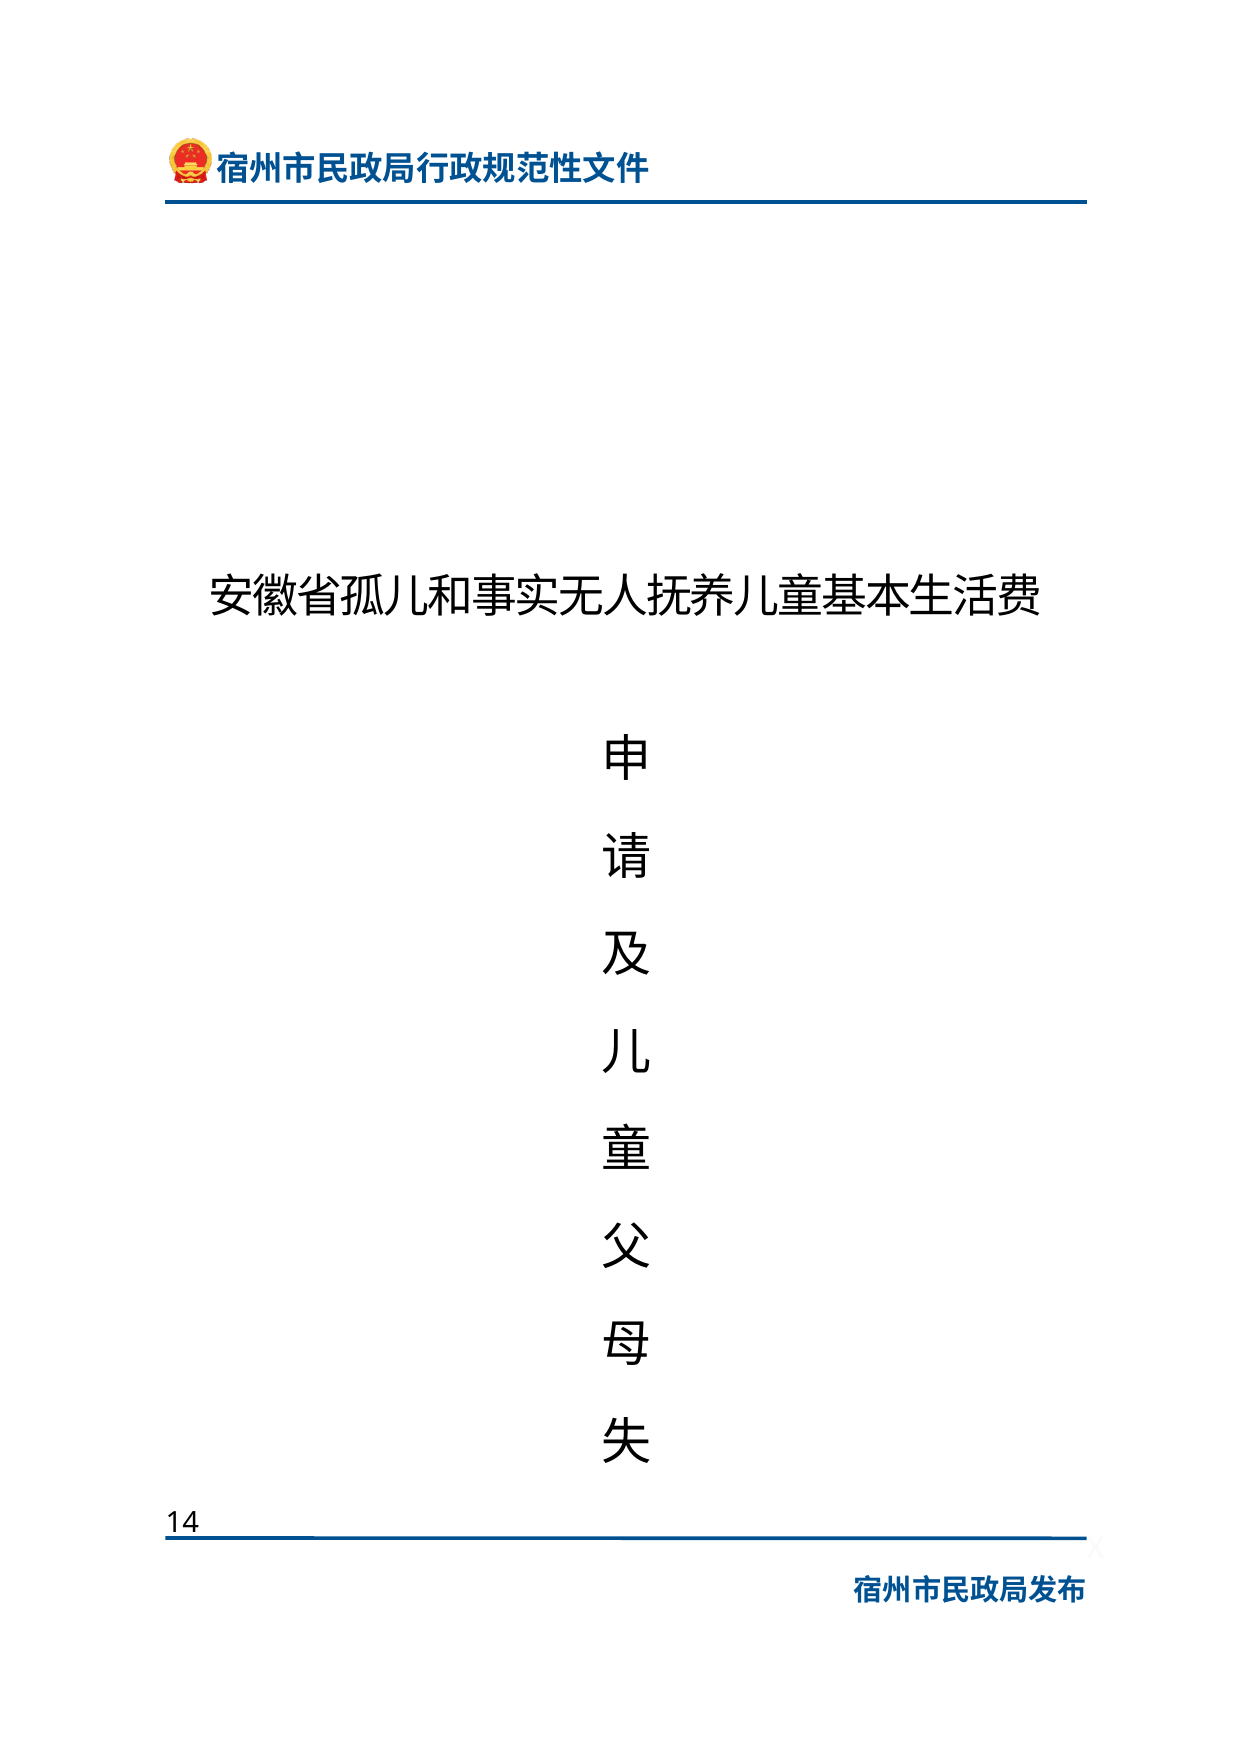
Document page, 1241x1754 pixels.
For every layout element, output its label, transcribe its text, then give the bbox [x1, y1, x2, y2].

text 父 [165, 1194, 1087, 1291]
text 失 [165, 1389, 1087, 1486]
text 儿 [165, 999, 1087, 1096]
picture [165, 136, 216, 187]
text 请 [165, 804, 1087, 901]
text 童 [165, 1096, 1087, 1194]
text 安徽省孤儿和事实无人抚养儿童基本生活费 [165, 544, 1087, 641]
text 母 [165, 1291, 1087, 1389]
text 及 [165, 901, 1087, 999]
text 申 [165, 706, 1087, 804]
